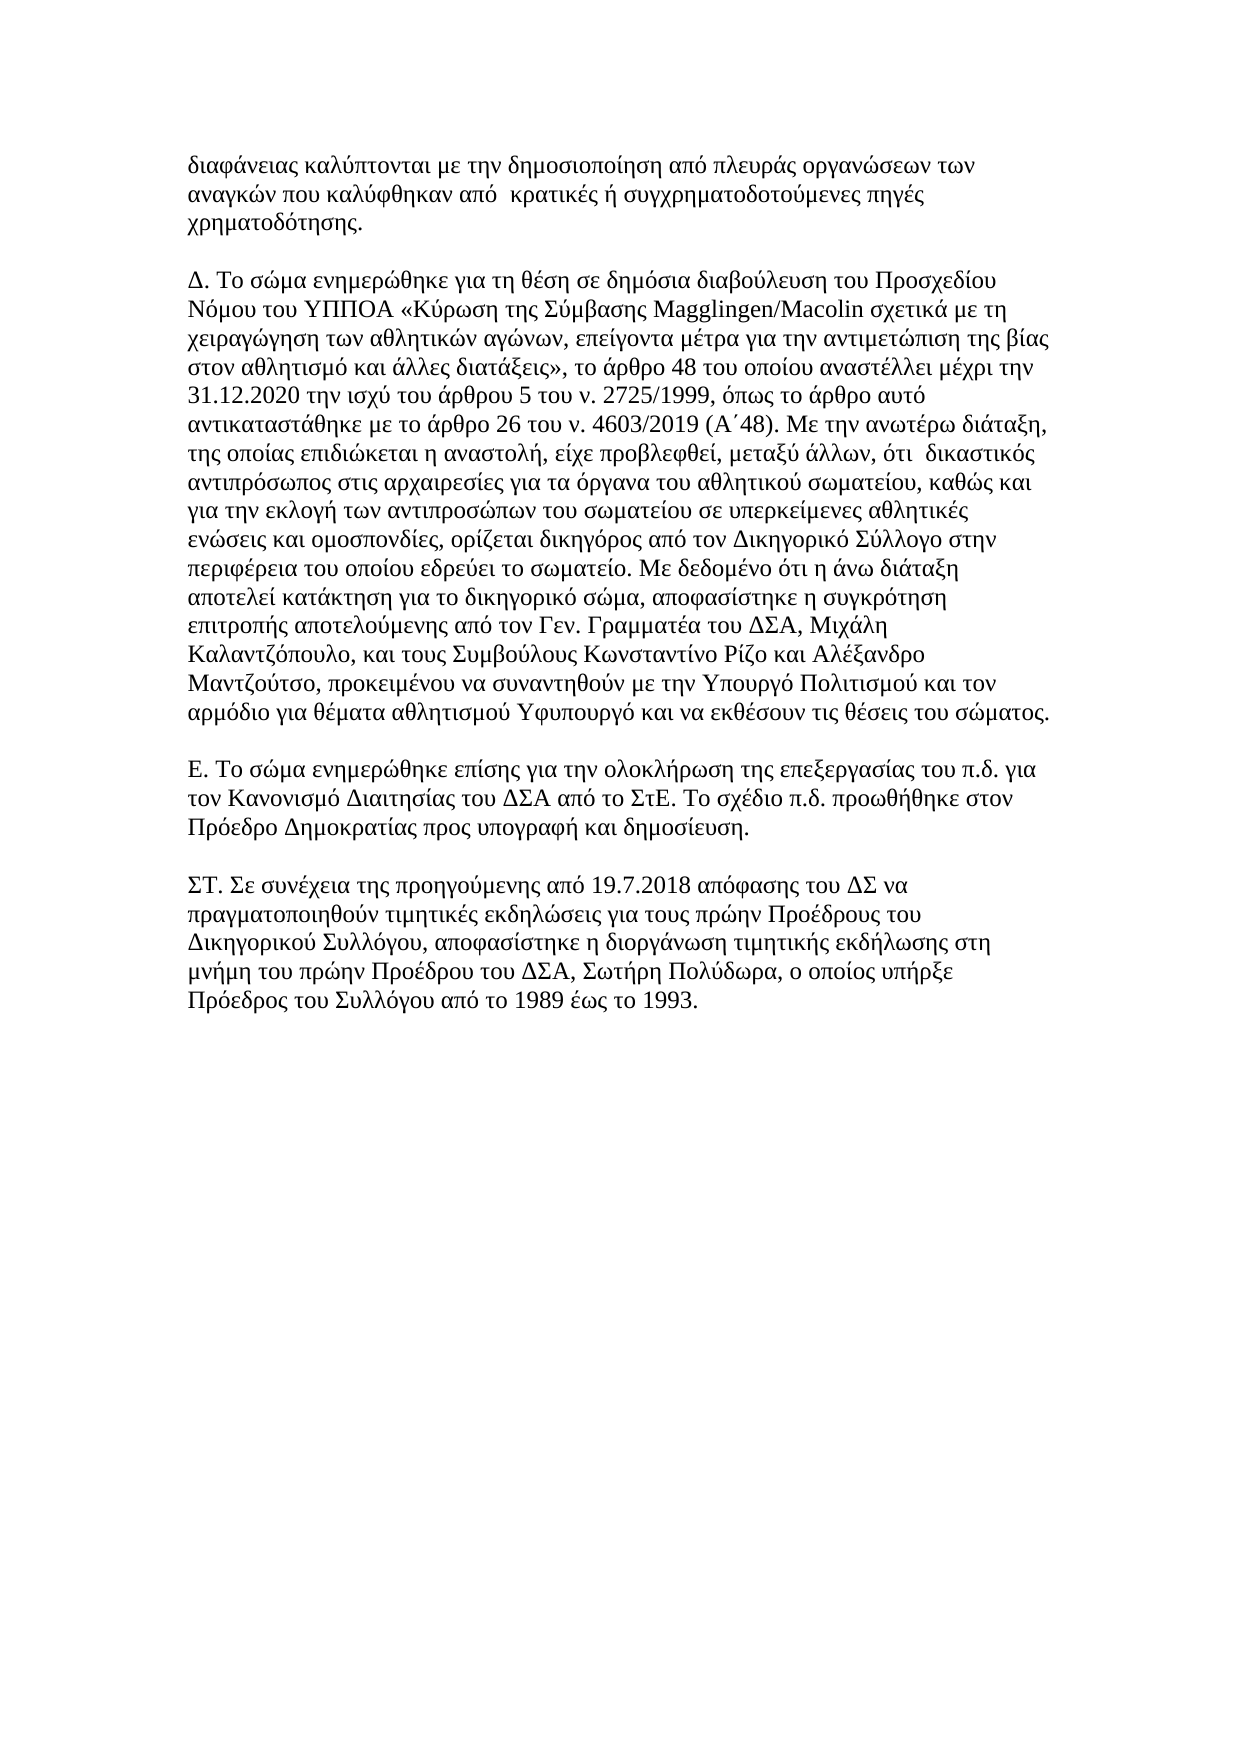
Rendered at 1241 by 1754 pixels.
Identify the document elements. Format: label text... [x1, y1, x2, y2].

text ΣΤ. Σε συνέχεια της προηγούμενης από 19.7.2018 απόφασης του ΔΣ να πραγματοποιηθούν τιμητικές εκδηλώσεις για τους πρώην Προέδρους του Δικηγορικού Συλλόγου, αποφασίστηκε η διοργάνωση τιμητικής εκδήλωσης στη μνήμη του πρώην Προέδρου του ΔΣΑ, Σωτήρη Πολύδωρα, ο οποίος υπήρξε Πρόεδρος του Συλλόγου από το 1989 έως το 1993. [187, 870, 1053, 1014]
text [187, 150, 1053, 236]
text Δ. Το σώμα ενημερώθηκε για τη θέση σε δημόσια διαβούλευση του Προσχεδίου Νόμου του ΥΠΠΟΑ «Κύρωση της Σύμβασης Magglingen/Macolin σχετικά με τη χειραγώγηση των αθλητικών αγώνων, επείγοντα μέτρα για την αντιμετώπιση της βίας στον αθλητισμό και άλλες διατάξεις», το άρθρο 48 του οποίου αναστέλλει μέχρι την 31.12.2020 την ισχύ του άρθρου 5 του ν. 2725/1999, όπως το άρθρο αυτό αντικαταστάθηκε με το άρθρο 26 του ν. 4603/2019 (Α΄48). Με την ανωτέρω διάταξη, της οποίας επιδιώκεται η αναστολή, είχε προβλεφθεί, μεταξύ άλλων, ότι δικαστικός αντιπρόσωπος στις αρχαιρεσίες για τα όργανα του αθλητικού σωματείου, καθώς και για την εκλογή των αντιπροσώπων του σωματείου σε υπερκείμενες αθλητικές ενώσεις και ομοσπονδίες, ορίζεται δικηγόρος από τον Δικηγορικό Σύλλογο στην περιφέρεια του οποίου εδρεύει το σωματείο. Με δεδομένο ότι η άνω διάταξη αποτελεί κατάκτηση για το δικηγορικό σώμα, αποφασίστηκε η συγκρότηση επιτροπής αποτελούμενης από τον Γεν. Γραμματέα του ΔΣΑ, Μιχάλη Καλαντζόπουλο, και τους Συμβούλους Κωνσταντίνο Ρίζο και Αλέξανδρο Μαντζούτσο, προκειμένου να συναντηθούν με την Υπουργό Πολιτισμού και τον αρμόδιο για θέματα αθλητισμού Υφυπουργό και να εκθέσουν τις θέσεις του σώματος. [187, 265, 1053, 725]
text Ε. Το σώμα ενημερώθηκε επίσης για την ολοκλήρωση της επεξεργασίας του π.δ. για τον Κανονισμό Διαιτησίας του ΔΣΑ από το ΣτΕ. Το σχέδιο π.δ. προωθήθηκε στον Πρόεδρο Δημοκρατίας προς υπογραφή και δημοσίευση. [187, 754, 1053, 841]
